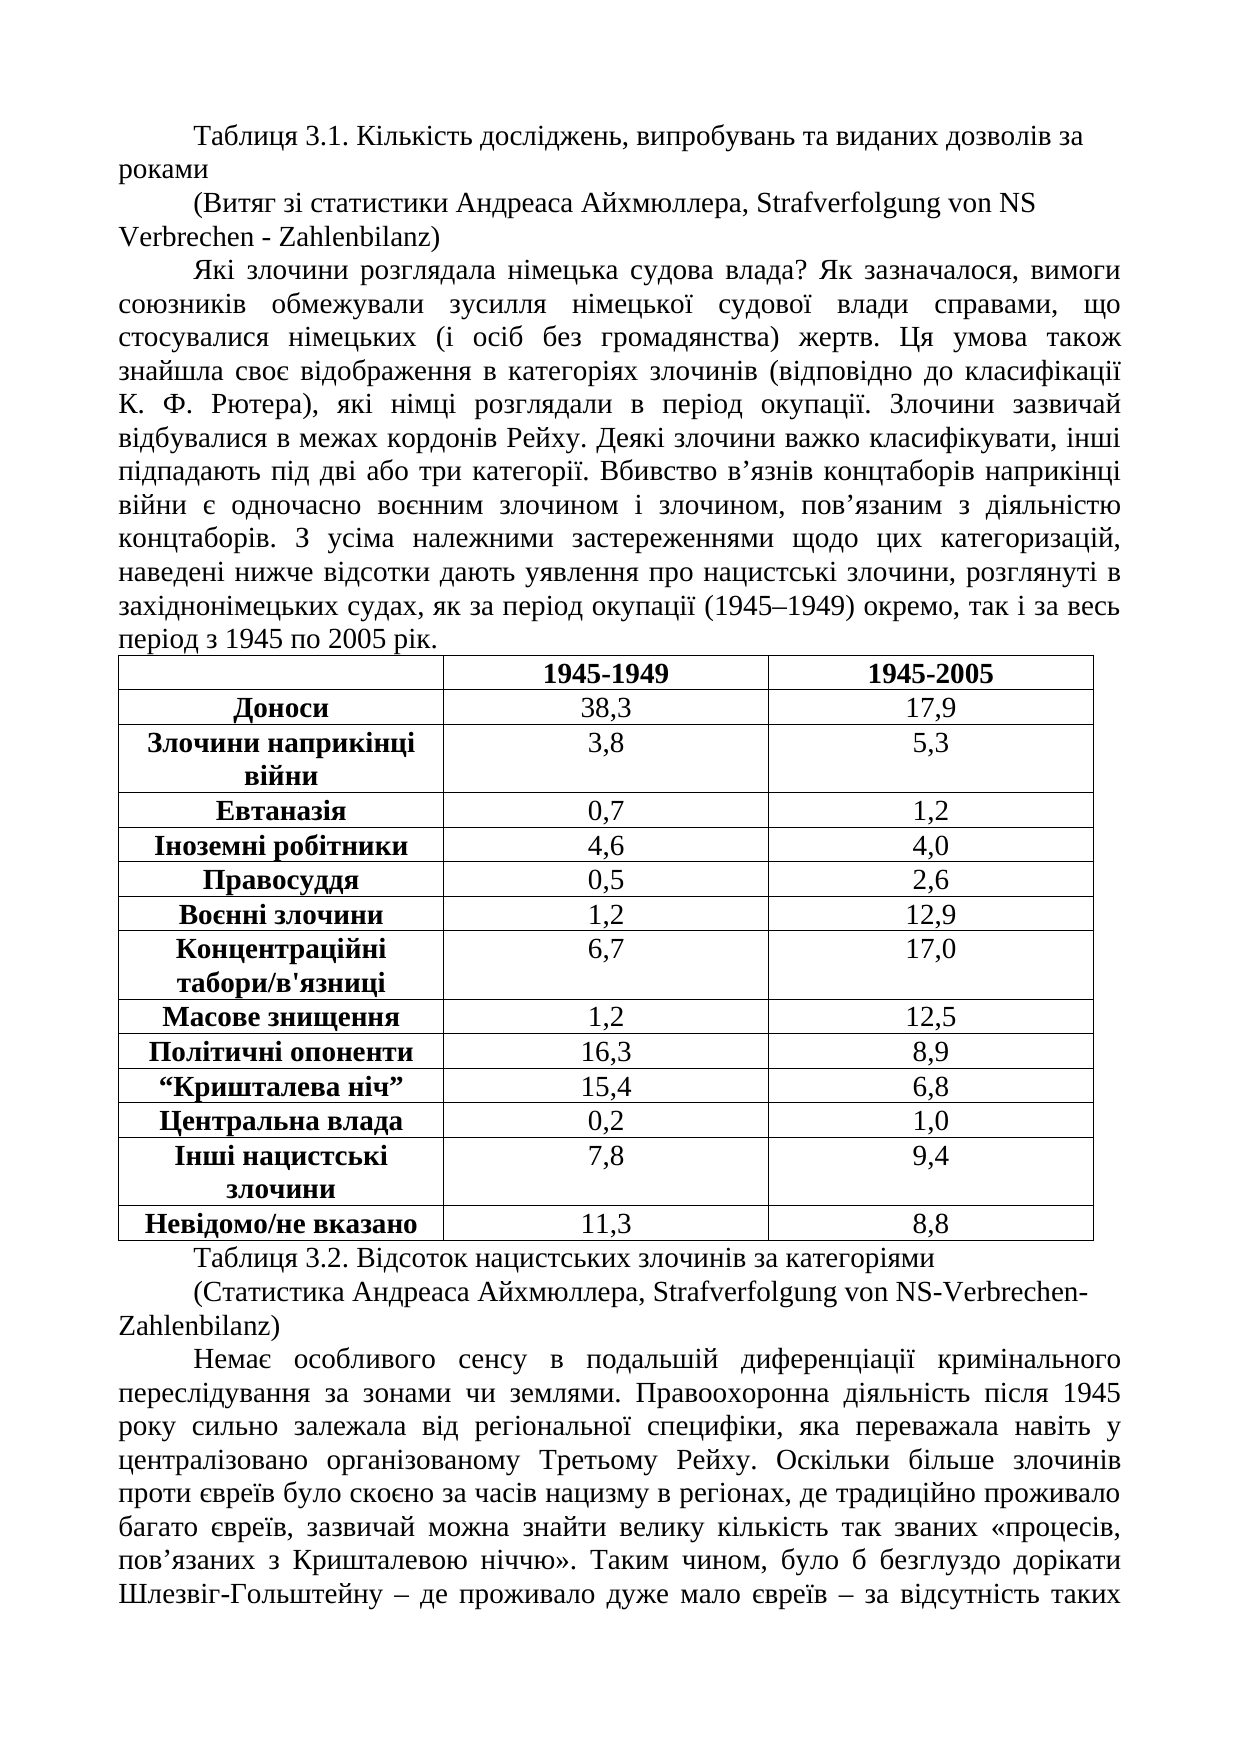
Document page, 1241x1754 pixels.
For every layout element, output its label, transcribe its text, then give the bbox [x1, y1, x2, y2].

table_cell 2,6 [769, 862, 1093, 896]
table_cell Евтаназія [119, 793, 443, 827]
table_cell 8,8 [769, 1206, 1093, 1239]
table_cell Іноземні робітники [119, 828, 443, 861]
table_header 1945-2005 [769, 656, 1093, 689]
table_cell “Кришталева ніч” [119, 1069, 443, 1102]
text (Статистика Андреаса Айхмюллера, Strafverfolgung von NS-Verbrechen-Zahlenbilanz) [118, 1274, 1122, 1341]
text Які злочини розглядала німецька судова влада? Як зазначалося, вимоги союзників обмежували зусилля німецької судової влади справами, що стосувалися німецьких (і осіб без громадянства) жертв. Ця умова також знайшла своє відображення в категоріях злочинів (відповідно до класифікації К. Ф. Рютера), які німці розглядали в період окупації. Злочини зазвичай відбувалися в межах кордонів Рейху. Деякі злочини важко класифікувати, інші підпадають під дві або три категорії. Вбивство в’язнів концтаборів наприкінці війни є одночасно воєнним злочином і злочином, пов’язаним з діяльністю концтаборів. З усіма належними застереженнями щодо цих категоризацій, наведені нижче відсотки дають уявлення про нацистські злочини, розглянуті в західнонімецьких судах, як за період окупації (1945–1949) окремо, так і за весь період з 1945 по 2005 рік. [118, 252, 1122, 655]
table_cell 1,2 [444, 1000, 768, 1033]
table_cell 6,8 [769, 1069, 1093, 1102]
table_cell Правосуддя [119, 862, 443, 896]
table_cell 4,6 [444, 828, 768, 861]
table_cell Воєнні злочини [119, 897, 443, 930]
text Таблиця 3.2. Відсоток нацистських злочинів за категоріями [118, 1241, 1122, 1274]
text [118, 1341, 1122, 1609]
table_cell 12,5 [769, 1000, 1093, 1033]
table_cell 1,2 [444, 897, 768, 930]
table_cell 16,3 [444, 1034, 768, 1068]
table_cell Масове знищення [119, 1000, 443, 1033]
text Таблиця 3.1. Кількість досліджень, випробувань та виданих дозволів за роками [118, 118, 1122, 185]
table_cell 9,4 [769, 1138, 1093, 1205]
table_cell 4,0 [769, 828, 1093, 861]
table_cell 12,9 [769, 897, 1093, 930]
table_cell 1,2 [769, 793, 1093, 827]
table_cell 0,2 [444, 1103, 768, 1137]
table_cell 0,7 [444, 793, 768, 827]
table_cell Невідомо/не вказано [119, 1206, 443, 1239]
table_cell Інші нацистські злочини [119, 1138, 443, 1205]
table_cell 11,3 [444, 1206, 768, 1239]
table_cell 6,7 [444, 931, 768, 998]
table_cell Концентраційні табори/в'язниці [119, 931, 443, 998]
table_cell 38,3 [444, 690, 768, 724]
table_cell 17,9 [769, 690, 1093, 724]
table_cell 1,0 [769, 1103, 1093, 1137]
table_cell Доноси [119, 690, 443, 724]
table_cell 17,0 [769, 931, 1093, 998]
table_cell 7,8 [444, 1138, 768, 1205]
table_cell Злочини наприкінці війни [119, 725, 443, 792]
table_cell 0,5 [444, 862, 768, 896]
table_header 1945-1949 [444, 656, 768, 689]
table_header [119, 656, 443, 689]
table_cell 15,4 [444, 1069, 768, 1102]
table_cell Політичні опоненти [119, 1034, 443, 1068]
table_cell 8,9 [769, 1034, 1093, 1068]
table_cell Центральна влада [119, 1103, 443, 1137]
table_cell 5,3 [769, 725, 1093, 792]
table_cell 3,8 [444, 725, 768, 792]
text (Витяг зі статистики Андреаса Айхмюллера, Strafverfolgung von NS Verbrechen - Zahlenbilanz) [118, 185, 1122, 252]
